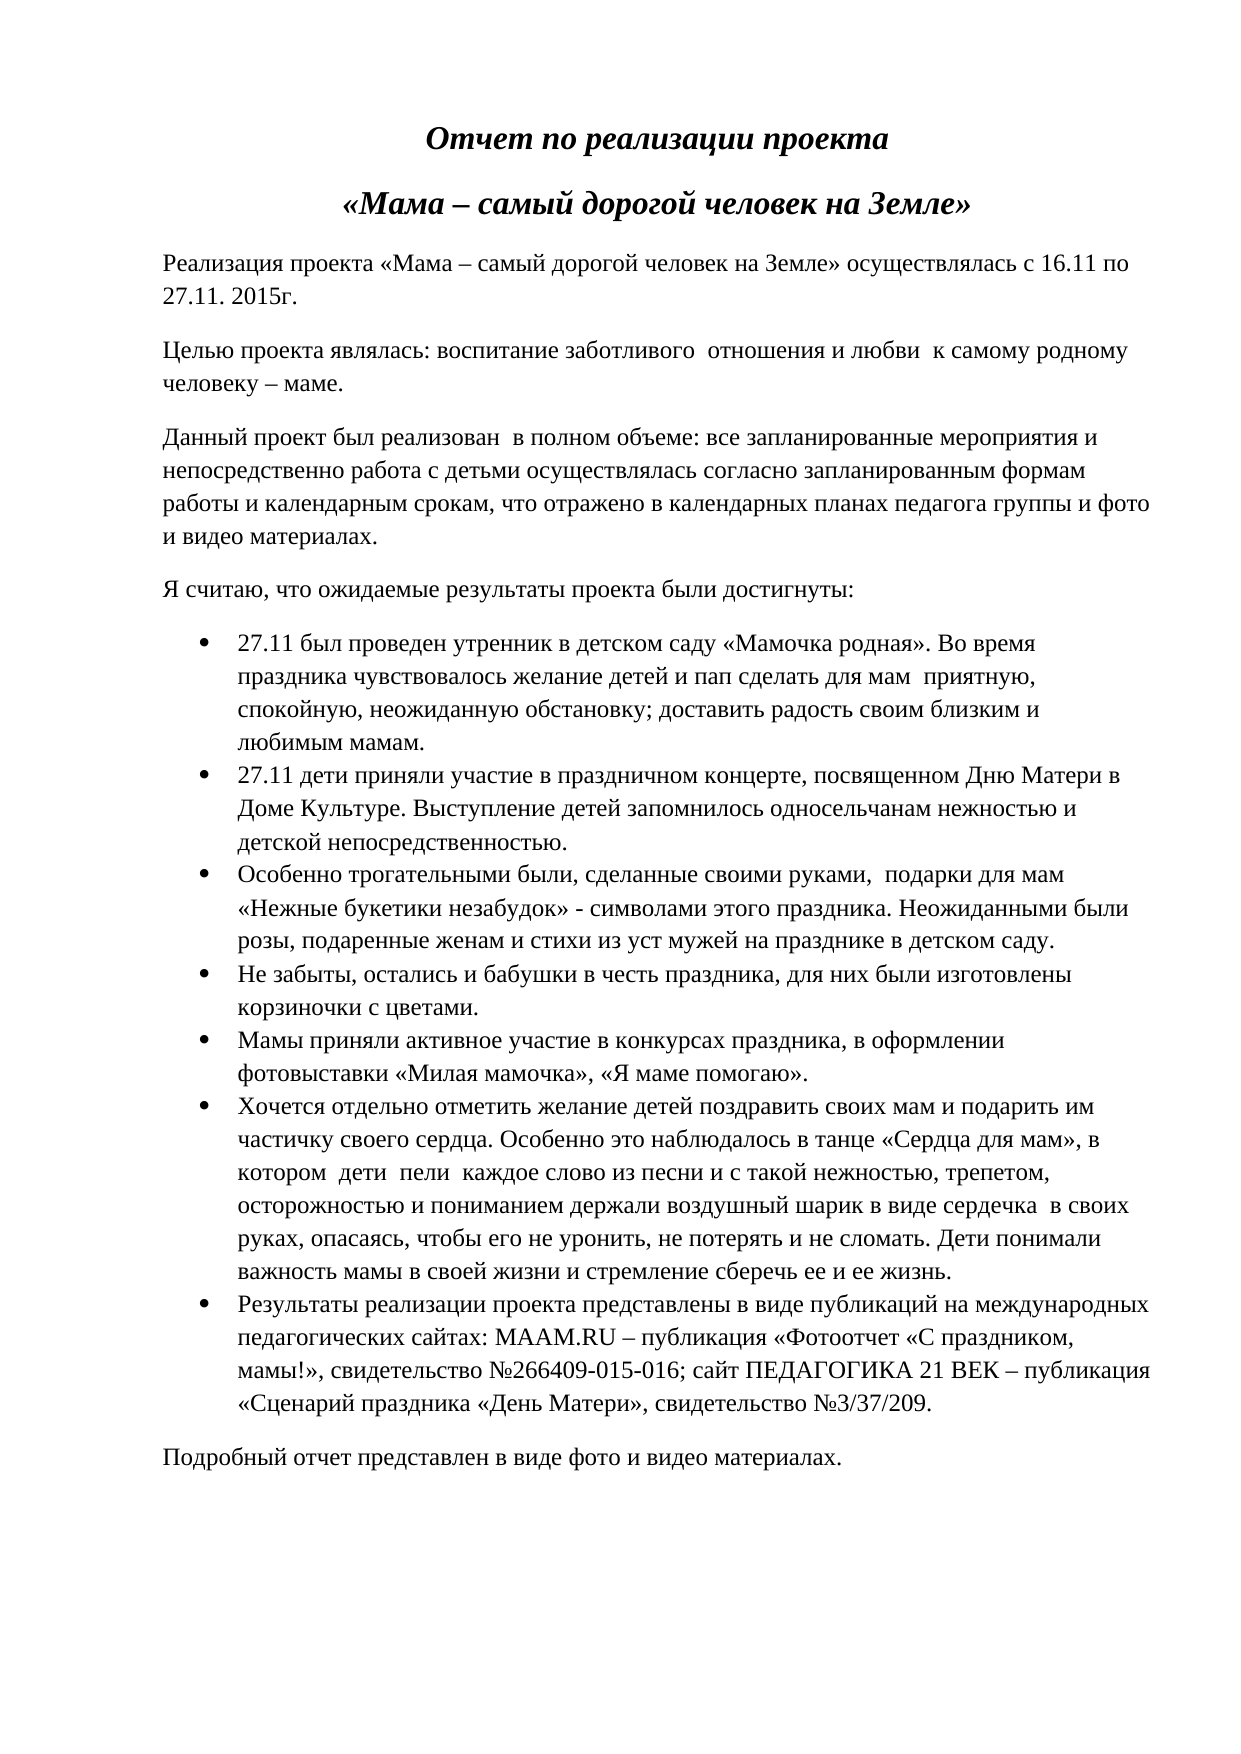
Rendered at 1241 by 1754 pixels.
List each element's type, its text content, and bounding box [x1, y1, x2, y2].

text Отчет по реализации проекта [162, 118, 1152, 156]
text Подробный отчет представлен в виде фото и видео материалах. [162, 1442, 1152, 1471]
list Результаты реализации проекта представлены в виде публикаций на международных педагогических сайтах: MAAM.RU – публикация «Фотоотчет «С праздником, мамы!», свидетельство №266409-015-016; сайт ПЕДАГОГИКА 21 ВЕК – публикация «Сценарий праздника «День Матери», свидетельство №3/37/209. [200, 1289, 1152, 1417]
text Я считаю, что ожидаемые результаты проекта были достигнуты: [162, 574, 1152, 603]
text Реализация проекта «Мама – самый дорогой человек на Земле» осуществлялась с 16.11 по 27.11. 2015г. [162, 248, 1152, 310]
text «Мама – самый дорогой человек на Земле» [162, 183, 1152, 221]
text Данный проект был реализован в полном объеме: все запланированные мероприятия и непосредственно работа с детьми осуществлялась согласно запланированным формам работы и календарным срокам, что отражено в календарных планах педагога группы и фото и видео материалах. [162, 422, 1152, 549]
list 27.11 был проведен утренник в детском саду «Мамочка родная». Во время праздника чувствовалось желание детей и пап сделать для мам приятную, спокойную, неожиданную обстановку; доставить радость своим близким и любимым мамам. [200, 628, 1152, 756]
text Целью проекта являлась: воспитание заботливого отношения и любви к самому родному человеку – маме. [162, 335, 1152, 397]
list Мамы приняли активное участие в конкурсах праздника, в оформлении фотовыставки «Милая мамочка», «Я маме помогаю». [200, 1025, 1152, 1086]
list 27.11 дети приняли участие в праздничном концерте, посвященном Дню Матери в Доме Культуре. Выступление детей запомнилось односельчанам нежностью и детской непосредственностью. [200, 761, 1152, 855]
list Особенно трогательными были, сделанные своими руками, подарки для мам «Нежные букетики незабудок» - символами этого праздника. Неожиданными были розы, подаренные женам и стихи из уст мужей на празднике в детском саду. [200, 859, 1152, 954]
list Не забыты, остались и бабушки в честь праздника, для них были изготовлены корзиночки с цветами. [200, 959, 1152, 1020]
list Хочется отдельно отметить желание детей поздравить своих мам и подарить им частичку своего сердца. Особенно это наблюдалось в танце «Сердца для мам», в котором дети пели каждое слово из песни и с такой нежностью, трепетом, осторожностью и пониманием держали воздушный шарик в виде сердечка в своих руках, опасаясь, чтобы его не уронить, не потерять и не сломать. Дети понимали важность мамы в своей жизни и стремление сберечь ее и ее жизнь. [200, 1091, 1152, 1284]
